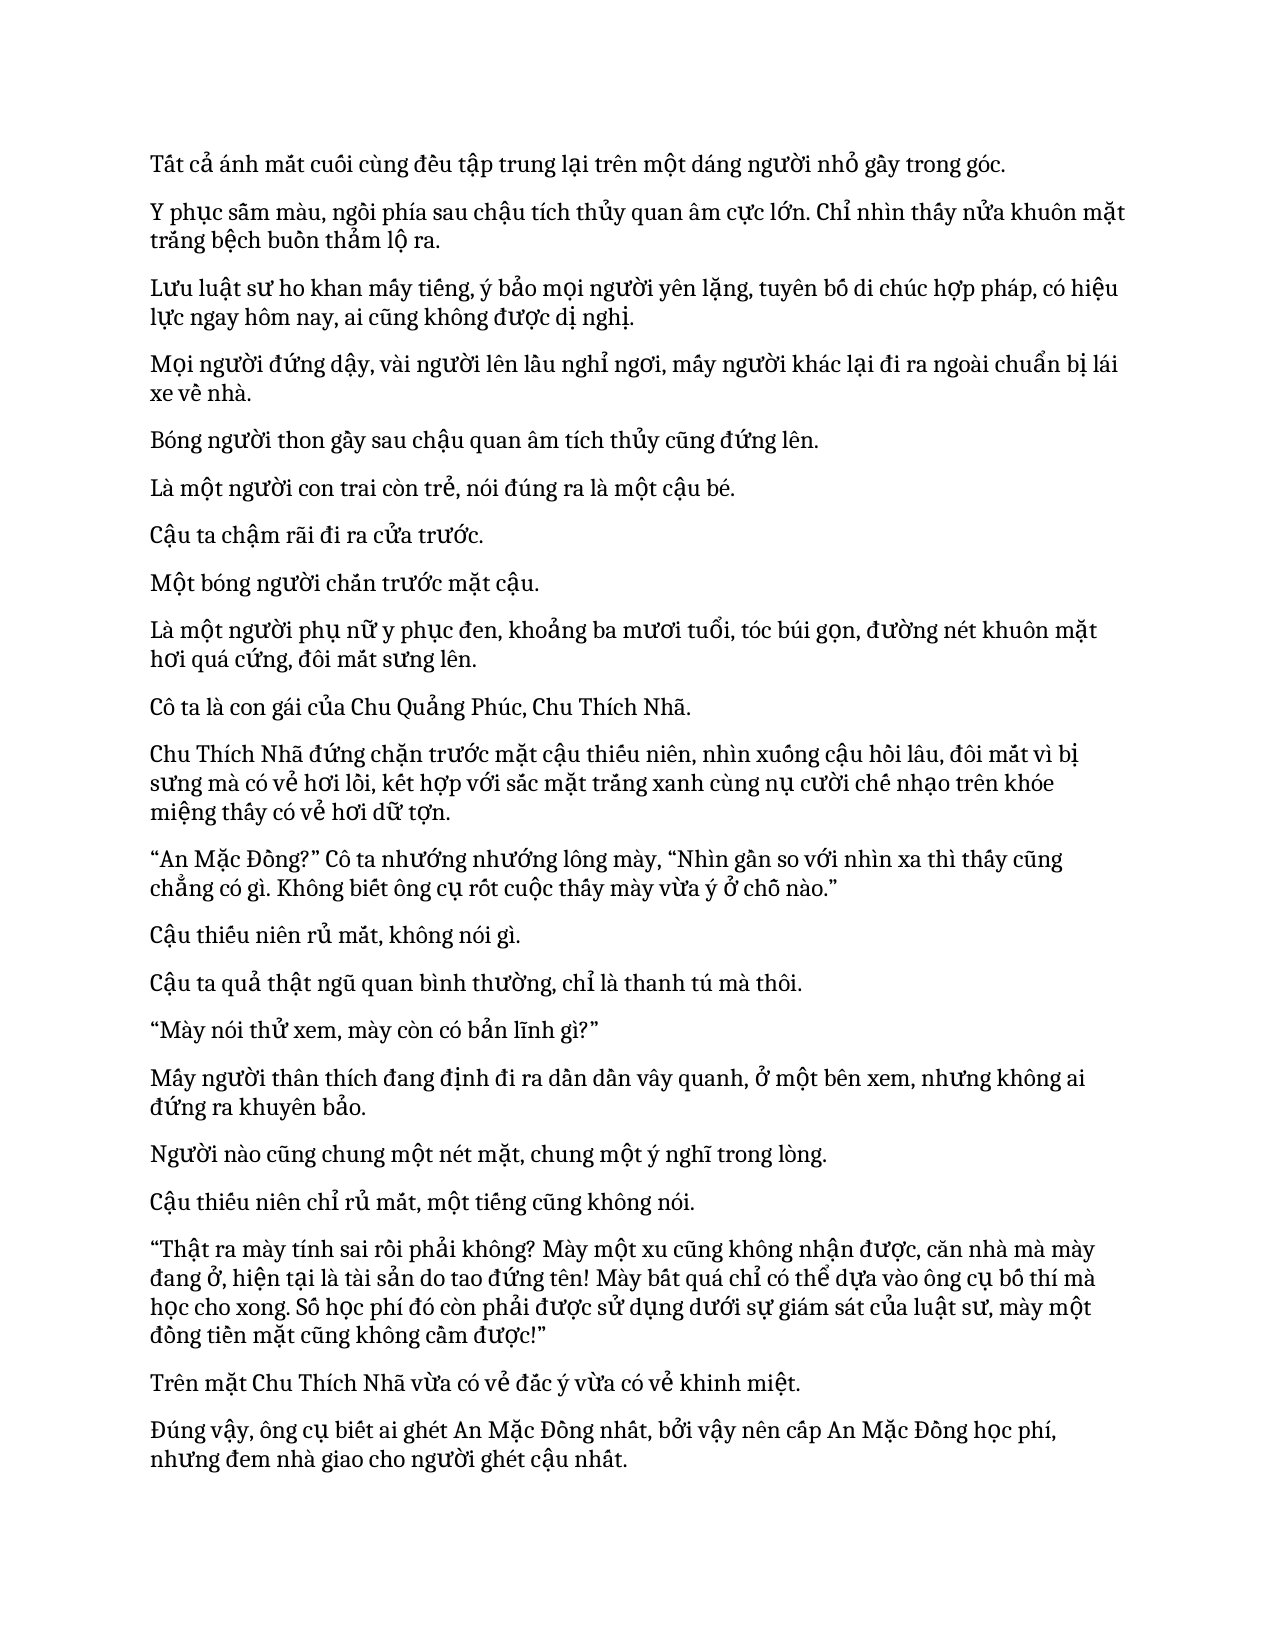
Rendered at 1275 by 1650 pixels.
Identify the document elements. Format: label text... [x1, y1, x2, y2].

text Là một người con trai còn trẻ, nói đúng ra là một cậu bé. [150, 474, 1125, 502]
text “Thật ra mày tính sai rồi phải không? Mày một xu cũng không nhận được, căn nhà mà mày đang ở, hiện tại là tài sản do tao đứng tên! Mày bất quá chỉ có thể dựa vào ông cụ bố thí mà học cho xong. Số học phí đó còn phải được sử dụng dưới sự giám sát của luật sư, mày một đồng tiền mặt cũng không cầm được!” [150, 1235, 1125, 1350]
text Cô ta là con gái của Chu Quảng Phúc, Chu Thích Nhã. [150, 692, 1125, 721]
text Mọi người đứng dậy, vài người lên lầu nghỉ ngơi, mấy người khác lại đi ra ngoài chuẩn bị lái xe về nhà. [150, 350, 1125, 407]
text Trên mặt Chu Thích Nhã vừa có vẻ đắc ý vừa có vẻ khinh miệt. [150, 1369, 1125, 1397]
text Chu Thích Nhã đứng chặn trước mặt cậu thiếu niên, nhìn xuống cậu hồi lâu, đôi mắt vì bị sưng mà có vẻ hơi lồi, kết hợp với sắc mặt trắng xanh cùng nụ cười chế nhạo trên khóe miệng thấy có vẻ hơi dữ tợn. [150, 740, 1125, 826]
text Cậu ta chậm rãi đi ra cửa trước. [150, 521, 1125, 550]
text “An Mặc Đồng?” Cô ta nhướng nhướng lông mày, “Nhìn gần so với nhìn xa thì thấy cũng chẳng có gì. Không biết ông cụ rốt cuộc thấy mày vừa ý ở chỗ nào.” [150, 845, 1125, 902]
text Lưu luật sư ho khan mấy tiếng, ý bảo mọi người yên lặng, tuyên bố di chúc hợp pháp, có hiệu lực ngay hôm nay, ai cũng không được dị nghị. [150, 274, 1125, 331]
text Bóng người thon gầy sau chậu quan âm tích thủy cũng đứng lên. [150, 426, 1125, 455]
text Một bóng người chắn trước mặt cậu. [150, 569, 1125, 597]
text Là một người phụ nữ y phục đen, khoảng ba mươi tuổi, tóc búi gọn, đường nét khuôn mặt hơi quá cứng, đôi mắt sưng lên. [150, 616, 1125, 674]
text Cậu thiếu niên rủ mắt, không nói gì. [150, 921, 1125, 950]
text Người nào cũng chung một nét mặt, chung một ý nghĩ trong lòng. [150, 1140, 1125, 1169]
text Tất cả ánh mắt cuối cùng đều tập trung lại trên một dáng người nhỏ gầy trong góc. [150, 150, 1125, 179]
text Đúng vậy, ông cụ biết ai ghét An Mặc Đồng nhất, bởi vậy nên cấp An Mặc Đồng học phí, nhưng đem nhà giao cho người ghét cậu nhất. [150, 1416, 1125, 1474]
text Y phục sẫm màu, ngồi phía sau chậu tích thủy quan âm cực lớn. Chỉ nhìn thấy nửa khuôn mặt trắng bệch buồn thảm lộ ra. [150, 197, 1125, 255]
text Cậu thiếu niên chỉ rủ mắt, một tiếng cũng không nói. [150, 1187, 1125, 1216]
text Mấy người thân thích đang định đi ra dần dần vây quanh, ở một bên xem, nhưng không ai đứng ra khuyên bảo. [150, 1064, 1125, 1121]
text “Mày nói thử xem, mày còn có bản lĩnh gì?” [150, 1016, 1125, 1045]
text Cậu ta quả thật ngũ quan bình thường, chỉ là thanh tú mà thôi. [150, 969, 1125, 997]
